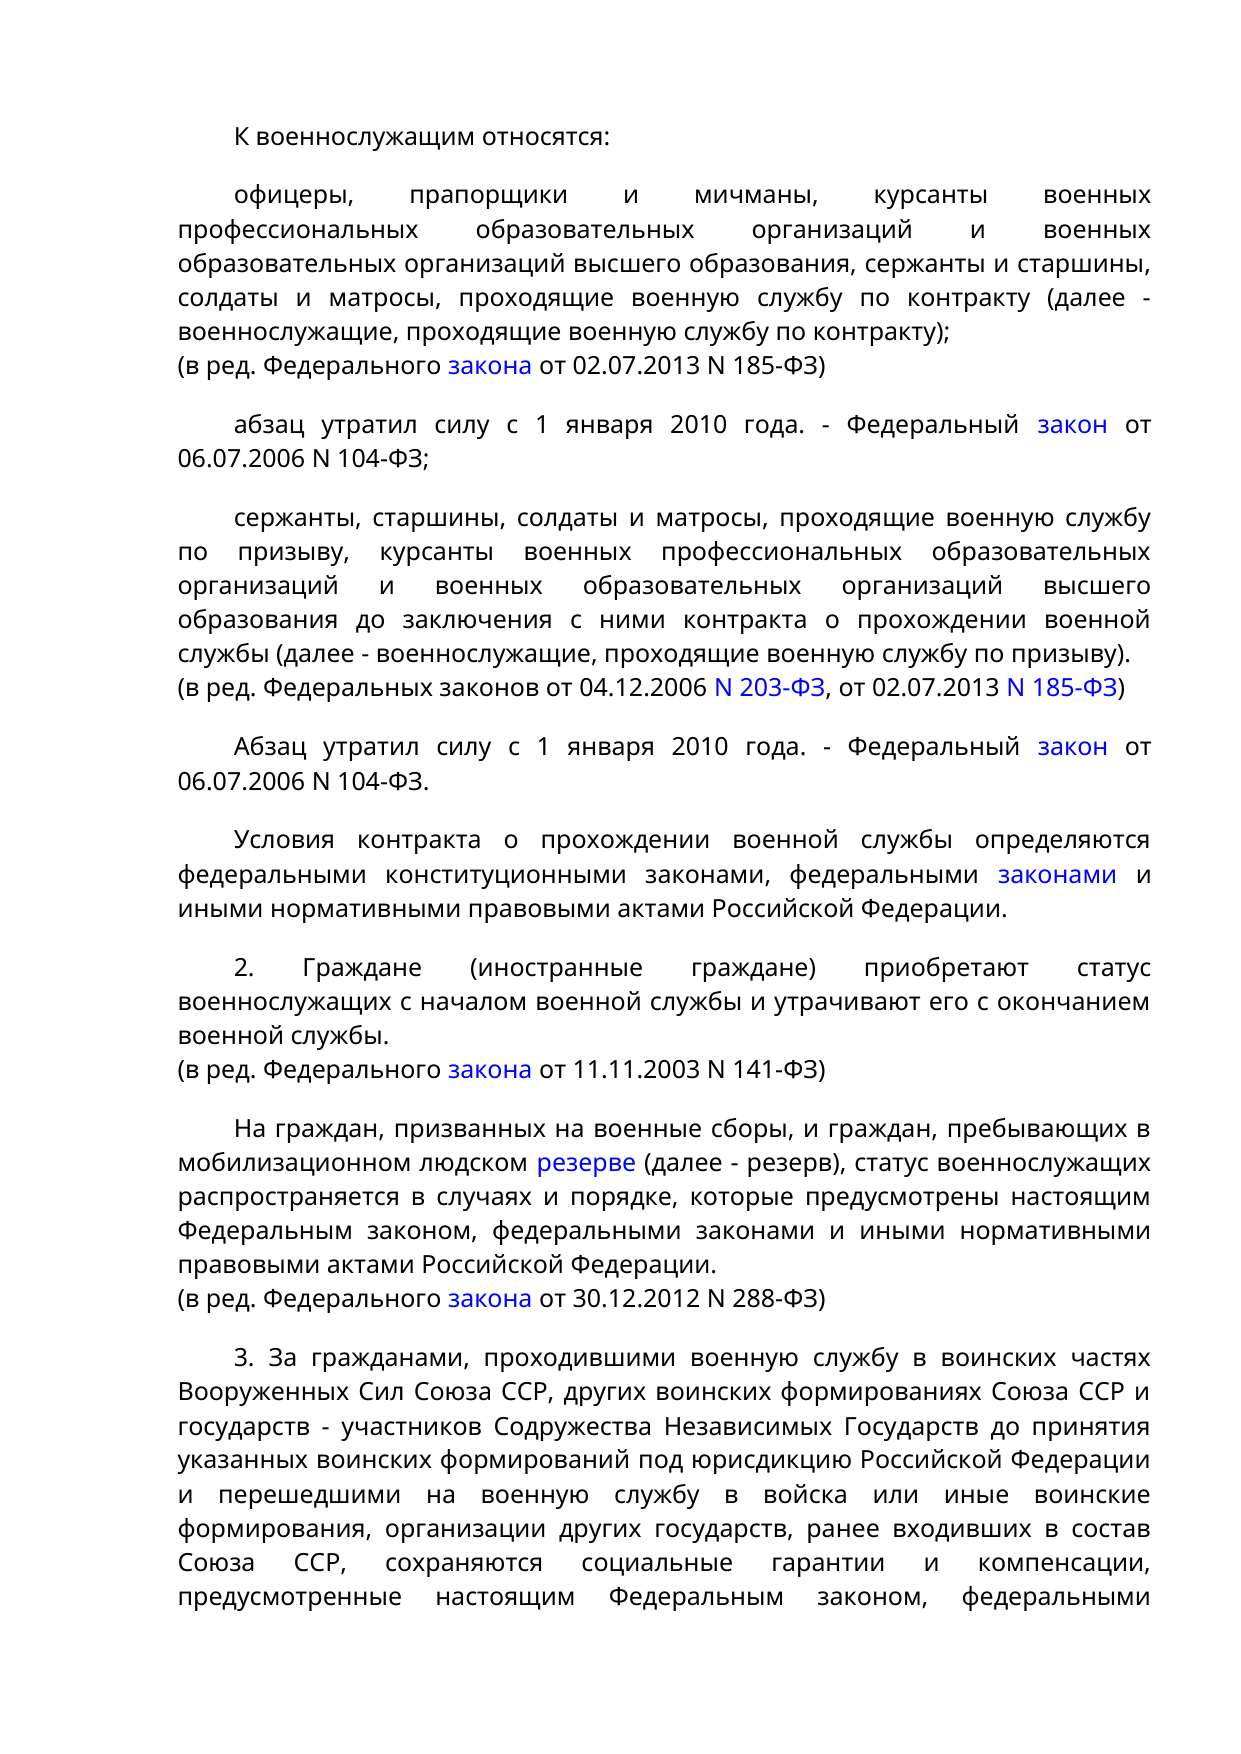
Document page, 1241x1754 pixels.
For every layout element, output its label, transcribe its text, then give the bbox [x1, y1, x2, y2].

text 2. Граждане (иностранные граждане) приобретают статус военнослужащих с началом военной службы и утрачивают его с окончанием военной службы. [177, 949, 1152, 1052]
text (в ред. Федерального закона от 02.07.2013 N 185-ФЗ) [177, 347, 1152, 382]
text На граждан, призванных на военные сборы, и граждан, пребывающих в мобилизационном людском резерве (далее - резерв), статус военнослужащих распространяется в случаях и порядке, которые предусмотрены настоящим Федеральным законом, федеральными законами и иными нормативными правовыми актами Российской Федерации. [177, 1111, 1152, 1281]
text Условия контракта о прохождении военной службы определяются федеральными конституционными законами, федеральными законами и иными нормативными правовыми актами Российской Федерации. [177, 822, 1152, 924]
text К военнослужащим относятся: [177, 118, 1152, 152]
text сержанты, старшины, солдаты и матросы, проходящие военную службу по призыву, курсанты военных профессиональных образовательных организаций и военных образовательных организаций высшего образования до заключения с ними контракта о прохождении военной службы (далее - военнослужащие, проходящие военную службу по призыву). [177, 500, 1152, 670]
text абзац утратил силу с 1 января 2010 года. - Федеральный закон от 06.07.2006 N 104-ФЗ; [177, 407, 1152, 475]
text Абзац утратил силу с 1 января 2010 года. - Федеральный закон от 06.07.2006 N 104-ФЗ. [177, 729, 1152, 797]
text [177, 1340, 1152, 1612]
text (в ред. Федерального закона от 30.12.2012 N 288-ФЗ) [177, 1281, 1152, 1315]
text офицеры, прапорщики и мичманы, курсанты военных профессиональных образовательных организаций и военных образовательных организаций высшего образования, сержанты и старшины, солдаты и матросы, проходящие военную службу по контракту (далее - военнослужащие, проходящие военную службу по контракту); [177, 177, 1152, 347]
text (в ред. Федерального закона от 11.11.2003 N 141-ФЗ) [177, 1052, 1152, 1086]
text (в ред. Федеральных законов от 04.12.2006 N 203-ФЗ, от 02.07.2013 N 185-ФЗ) [177, 670, 1152, 704]
